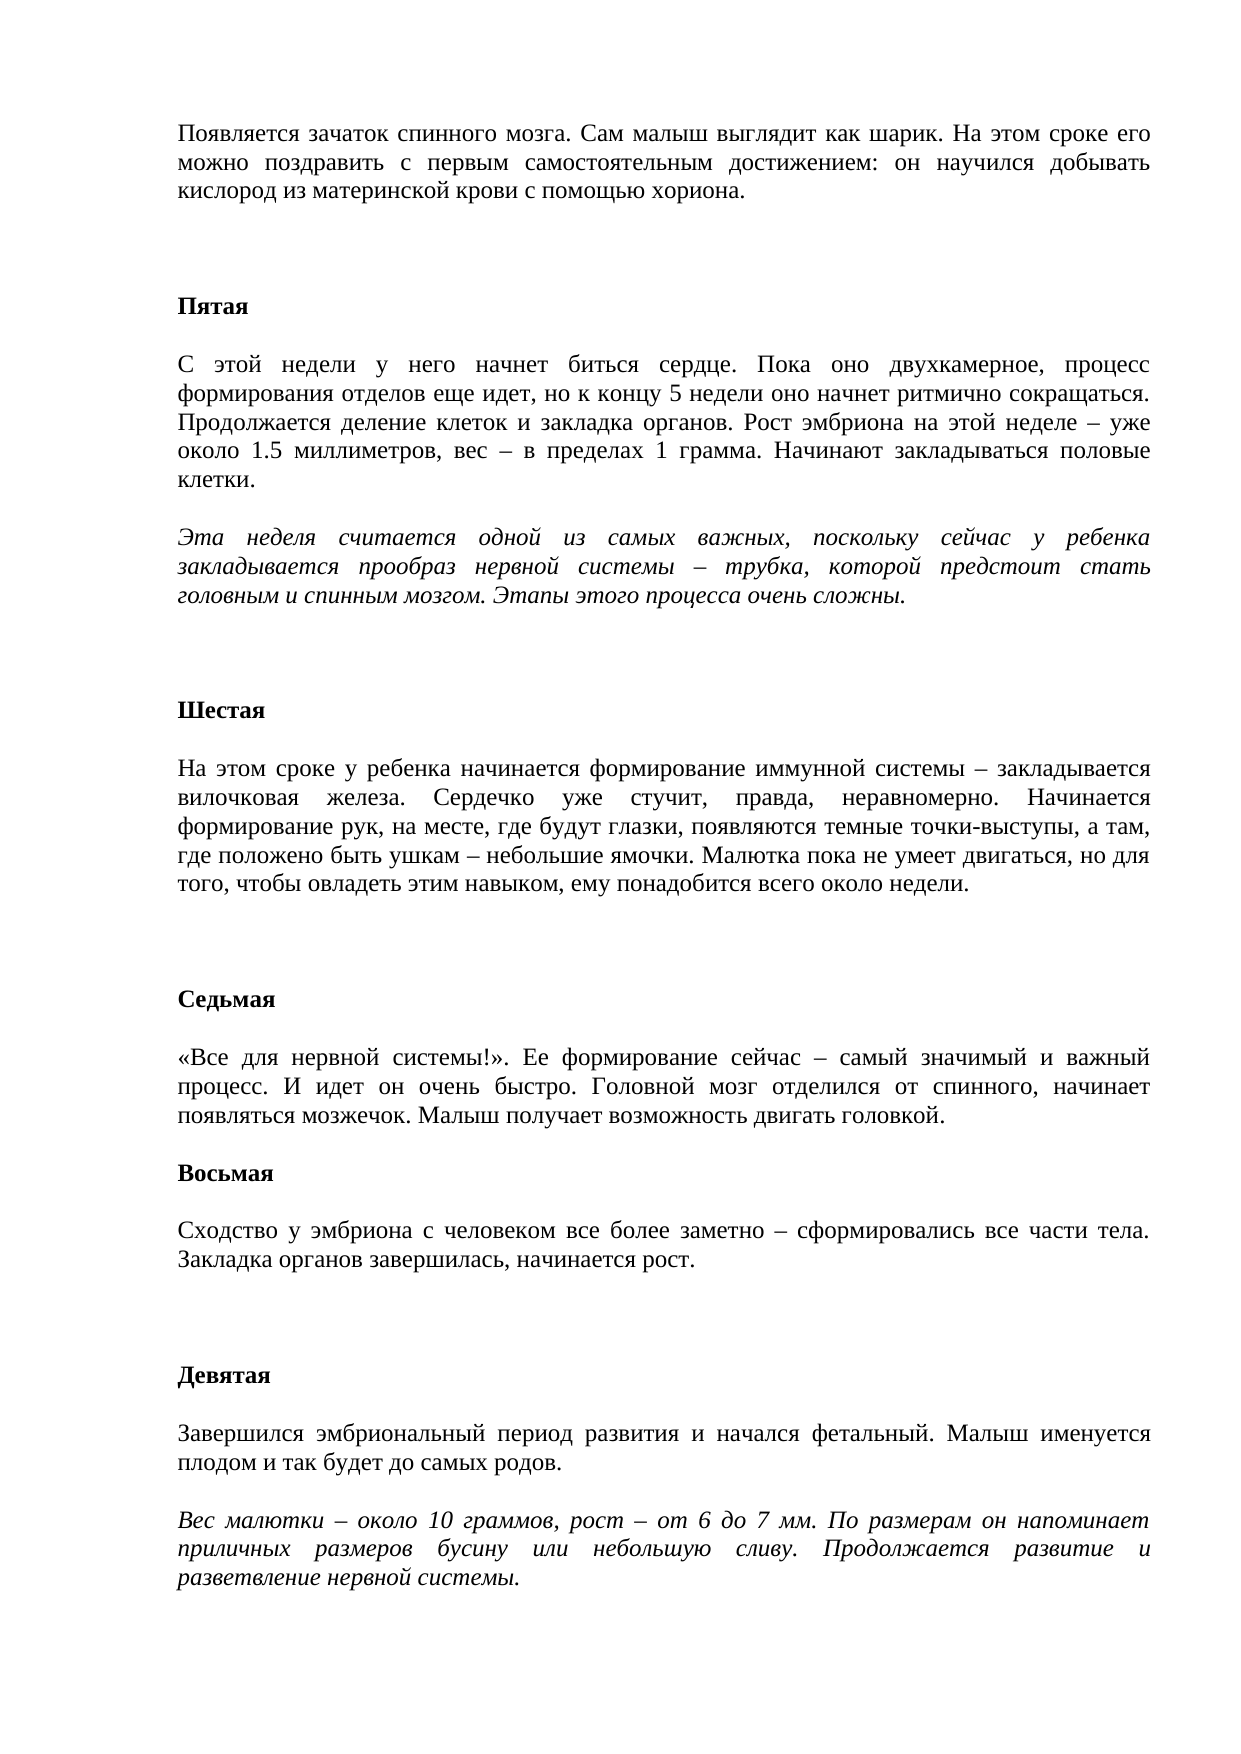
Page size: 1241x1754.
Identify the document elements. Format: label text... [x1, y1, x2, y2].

text На этом сроке у ребенка начинается формирование иммунной системы – закладывается вилочковая железа. Сердечко уже стучит, правда, неравномерно. Начинается формирование рук, на месте, где будут глазки, появляются темные точки-выступы, а там, где положено быть ушкам – небольшие ямочки. Малютка пока не умеет двигаться, но для того, чтобы овладеть этим навыком, ему понадобится всего около недели. [177, 753, 1152, 897]
text Восьмая [177, 1158, 1152, 1186]
text Девятая [177, 1360, 1152, 1389]
text Появляется зачаток спинного мозга. Сам малыш выглядит как шарик. На этом сроке его можно поздравить с первым самостоятельным достижением: он научился добывать кислород из материнской крови с помощью хориона. [177, 118, 1152, 204]
text Сходство у эмбриона с человеком все более заметно – сформировались все части тела. Закладка органов завершилась, начинается рост. [177, 1216, 1152, 1273]
text Эта неделя считается одной из самых важных, поскольку сейчас у ребенка закладывается прообраз нервной системы – трубка, которой предстоит стать головным и спинным мозгом. Этапы этого процесса очень сложны. [177, 522, 1152, 608]
text «Все для нервной системы!». Ее формирование сейчас – самый значимый и важный процесс. И идет он очень быстро. Головной мозг отделился от спинного, начинает появляться мозжечок. Малыш получает возможность двигать головкой. [177, 1042, 1152, 1128]
text Вес малютки – около 10 граммов, рост – от 6 до 7 мм. По размерам он напоминает приличных размеров бусину или небольшую сливу. Продолжается развитие и разветвление нервной системы. [177, 1505, 1152, 1591]
text Пятая [177, 291, 1152, 320]
text Завершился эмбриональный период развития и начался фетальный. Малыш именуется плодом и так будет до самых родов. [177, 1418, 1152, 1476]
text Шестая [177, 696, 1152, 724]
text Седьмая [177, 984, 1152, 1013]
text С этой недели у него начнет биться сердце. Пока оно двухкамерное, процесс формирования отделов еще идет, но к концу 5 недели оно начнет ритмично сокращаться. Продолжается деление клеток и закладка органов. Рост эмбриона на этой неделе – уже около 1.5 миллиметров, вес – в пределах 1 грамма. Начинают закладываться половые клетки. [177, 349, 1152, 493]
